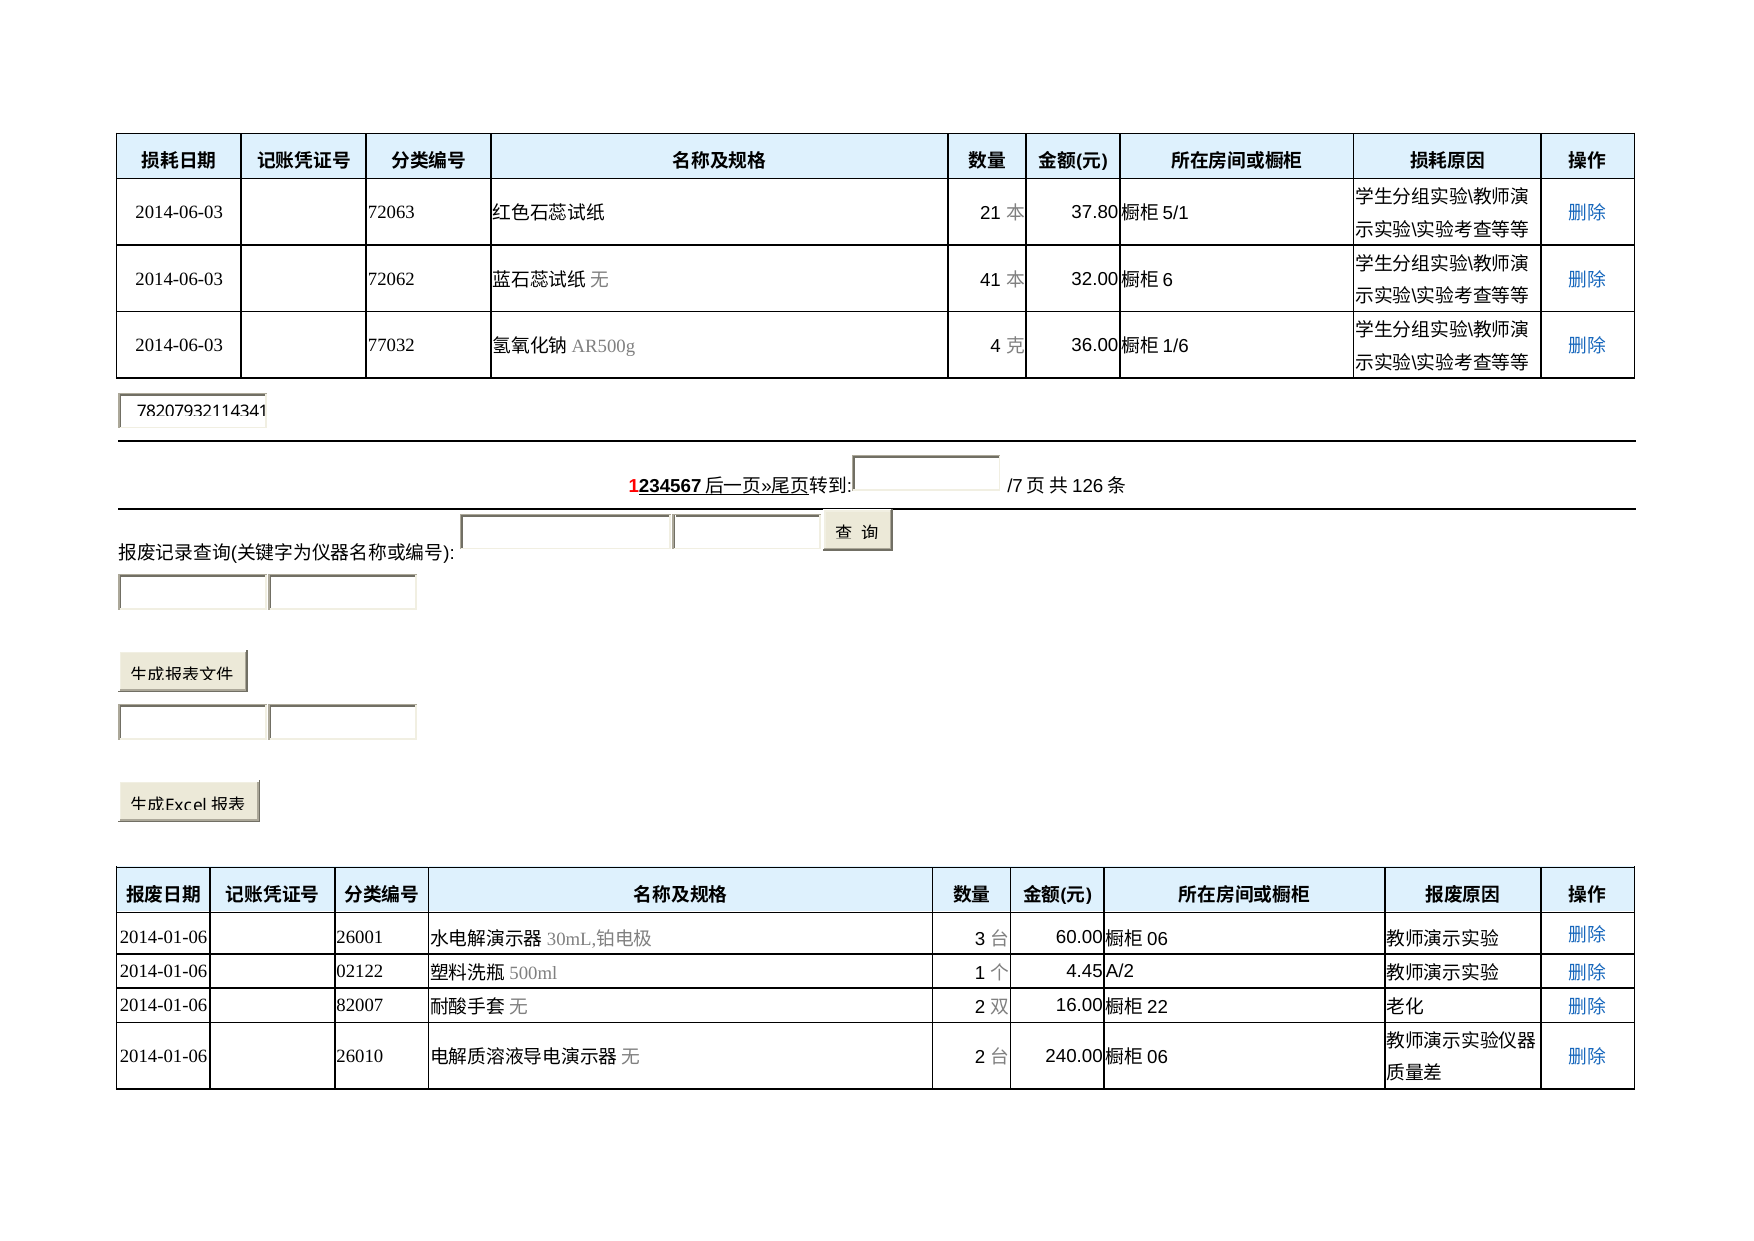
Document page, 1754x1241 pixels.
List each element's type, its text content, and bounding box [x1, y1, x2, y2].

table_cell 2014-01-06 [117, 989, 209, 1021]
table_cell 电解质溶液导电演示器 无 [429, 1023, 932, 1088]
table_cell 删除 [1542, 179, 1634, 244]
table_header 操作 [1542, 868, 1634, 911]
table_cell 水电解演示器 30mL,铂电极 [429, 913, 932, 953]
table_cell 删除 [1542, 1023, 1634, 1088]
table_cell 删除 [1542, 312, 1634, 377]
table_header 操作 [1542, 134, 1634, 178]
table_cell 26010 [336, 1023, 428, 1088]
table_cell 60.00 [1011, 913, 1103, 953]
table_cell 学生分组实验\教师演示实验\实验考查等等 [1354, 179, 1540, 244]
table_cell 橱柜1/6 [1121, 312, 1353, 377]
table_cell 2014-01-06 [117, 1023, 209, 1088]
table_header 数量 [933, 868, 1010, 911]
table_cell 教师演示实验仪器质量差 [1386, 1023, 1540, 1088]
table_header 记账凭证号 [211, 868, 334, 911]
table_cell 3 台 [933, 913, 1010, 953]
table_cell 耐酸手套 无 [429, 989, 932, 1021]
table_cell 2014-06-03 [117, 246, 240, 311]
text 报废记录查询(关键字为仪器名称或编号): [118, 510, 1636, 574]
table_cell 橱柜06 [1105, 913, 1384, 953]
table_cell 教师演示实验 [1386, 955, 1540, 987]
table_cell 老化 [1386, 989, 1540, 1021]
table_cell 2 双 [933, 989, 1010, 1021]
table_cell 删除 [1542, 913, 1634, 953]
table_cell 蓝石蕊试纸 无 [492, 246, 947, 311]
table_cell 教师演示实验 [1386, 913, 1540, 953]
table_cell [242, 179, 365, 244]
table_header 记账凭证号 [242, 134, 365, 178]
table_cell 72063 [367, 179, 490, 244]
table_cell 2014-01-06 [117, 955, 209, 987]
table_cell 77032 [367, 312, 490, 377]
table_cell 37.80 [1027, 179, 1119, 244]
table_cell 21 本 [949, 179, 1025, 244]
table_cell 4 克 [949, 312, 1025, 377]
table_header 金额(元) [1011, 868, 1103, 911]
table_cell 学生分组实验\教师演示实验\实验考查等等 [1354, 246, 1540, 311]
table_cell 橱柜06 [1105, 1023, 1384, 1088]
table_header 损耗日期 [117, 134, 240, 178]
table_cell 2014-01-06 [117, 913, 209, 953]
table_cell [211, 1023, 334, 1088]
table_cell 36.00 [1027, 312, 1119, 377]
table_cell 氢氧化钠 AR500g [492, 312, 947, 377]
table_header 名称及规格 [492, 134, 947, 178]
table_header 所在房间或橱柜 [1121, 134, 1353, 178]
table_cell 橱柜5/1 [1121, 179, 1353, 244]
table_cell 240.00 [1011, 1023, 1103, 1088]
table_cell [211, 913, 334, 953]
table_cell 红色石蕊试纸 [492, 179, 947, 244]
table_cell 16.00 [1011, 989, 1103, 1021]
table_cell 26001 [336, 913, 428, 953]
table_cell 41 本 [949, 246, 1025, 311]
table_header 报废原因 [1386, 868, 1540, 911]
table_cell 4.45 [1011, 955, 1103, 987]
table_cell 删除 [1542, 246, 1634, 311]
table_header 金额(元) [1027, 134, 1119, 178]
table_cell 02122 [336, 955, 428, 987]
table_cell 2014-06-03 [117, 312, 240, 377]
table_cell 82007 [336, 989, 428, 1021]
table_cell 2014-06-03 [117, 179, 240, 244]
table_cell 删除 [1542, 955, 1634, 987]
table_cell 塑料洗瓶 500ml [429, 955, 932, 987]
table_cell 学生分组实验\教师演示实验\实验考查等等 [1354, 312, 1540, 377]
table_header 名称及规格 [429, 868, 932, 911]
table_header 报废日期 [117, 868, 209, 911]
table_cell 删除 [1542, 989, 1634, 1021]
table_cell 2 台 [933, 1023, 1010, 1088]
table_header 数量 [949, 134, 1025, 178]
table_cell 橱柜22 [1105, 989, 1384, 1021]
table_cell 32.00 [1027, 246, 1119, 311]
table_header 分类编号 [367, 134, 490, 178]
table_cell 橱柜6 [1121, 246, 1353, 311]
table_header 损耗原因 [1354, 134, 1540, 178]
table_header 分类编号 [336, 868, 428, 911]
table_header 所在房间或橱柜 [1105, 868, 1384, 911]
table_cell [211, 989, 334, 1021]
text 1234567后一页»尾页转到: /7页 共126条 [118, 444, 1636, 508]
table_cell A/2 [1105, 955, 1384, 987]
table_cell [242, 246, 365, 311]
table_cell 1 个 [933, 955, 1010, 987]
table_cell [242, 312, 365, 377]
table_cell [211, 955, 334, 987]
table_cell 72062 [367, 246, 490, 311]
